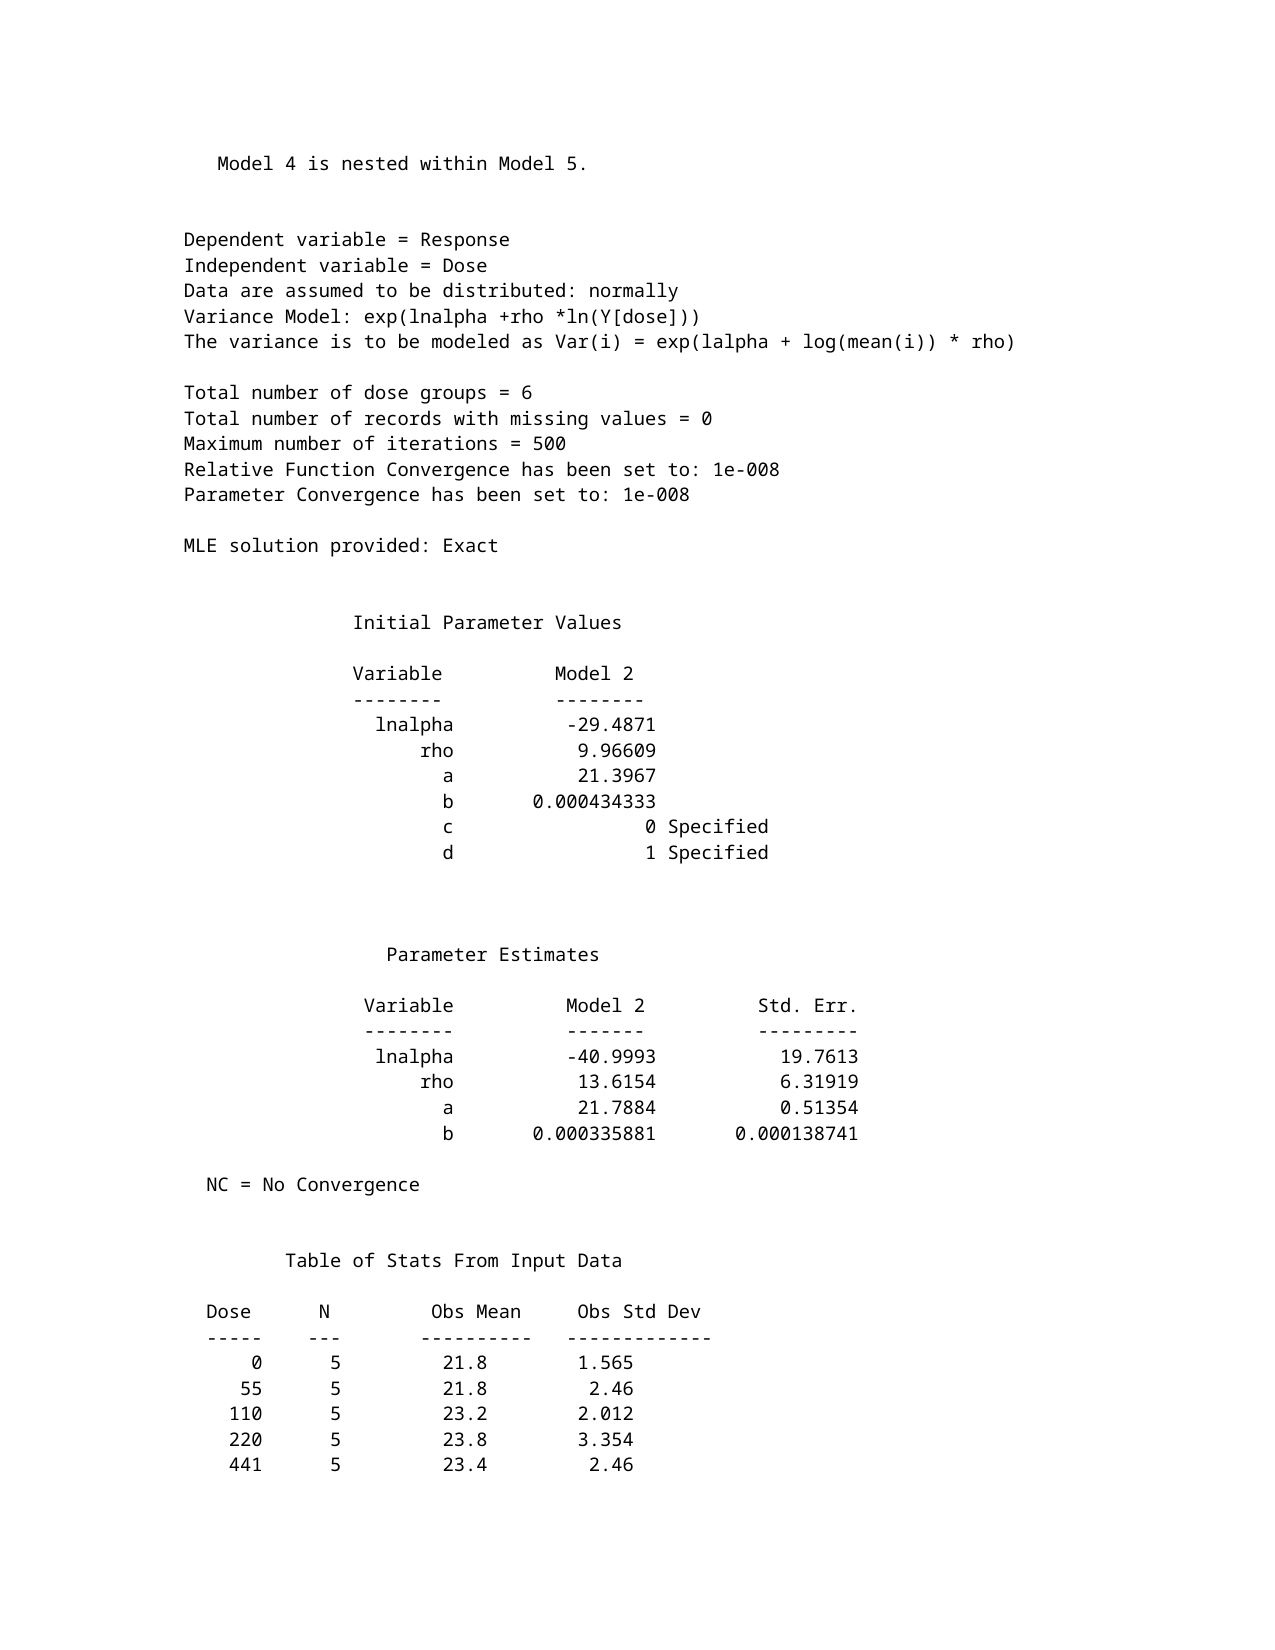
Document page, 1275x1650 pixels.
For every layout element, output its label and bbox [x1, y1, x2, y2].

text [150, 150, 1125, 1477]
